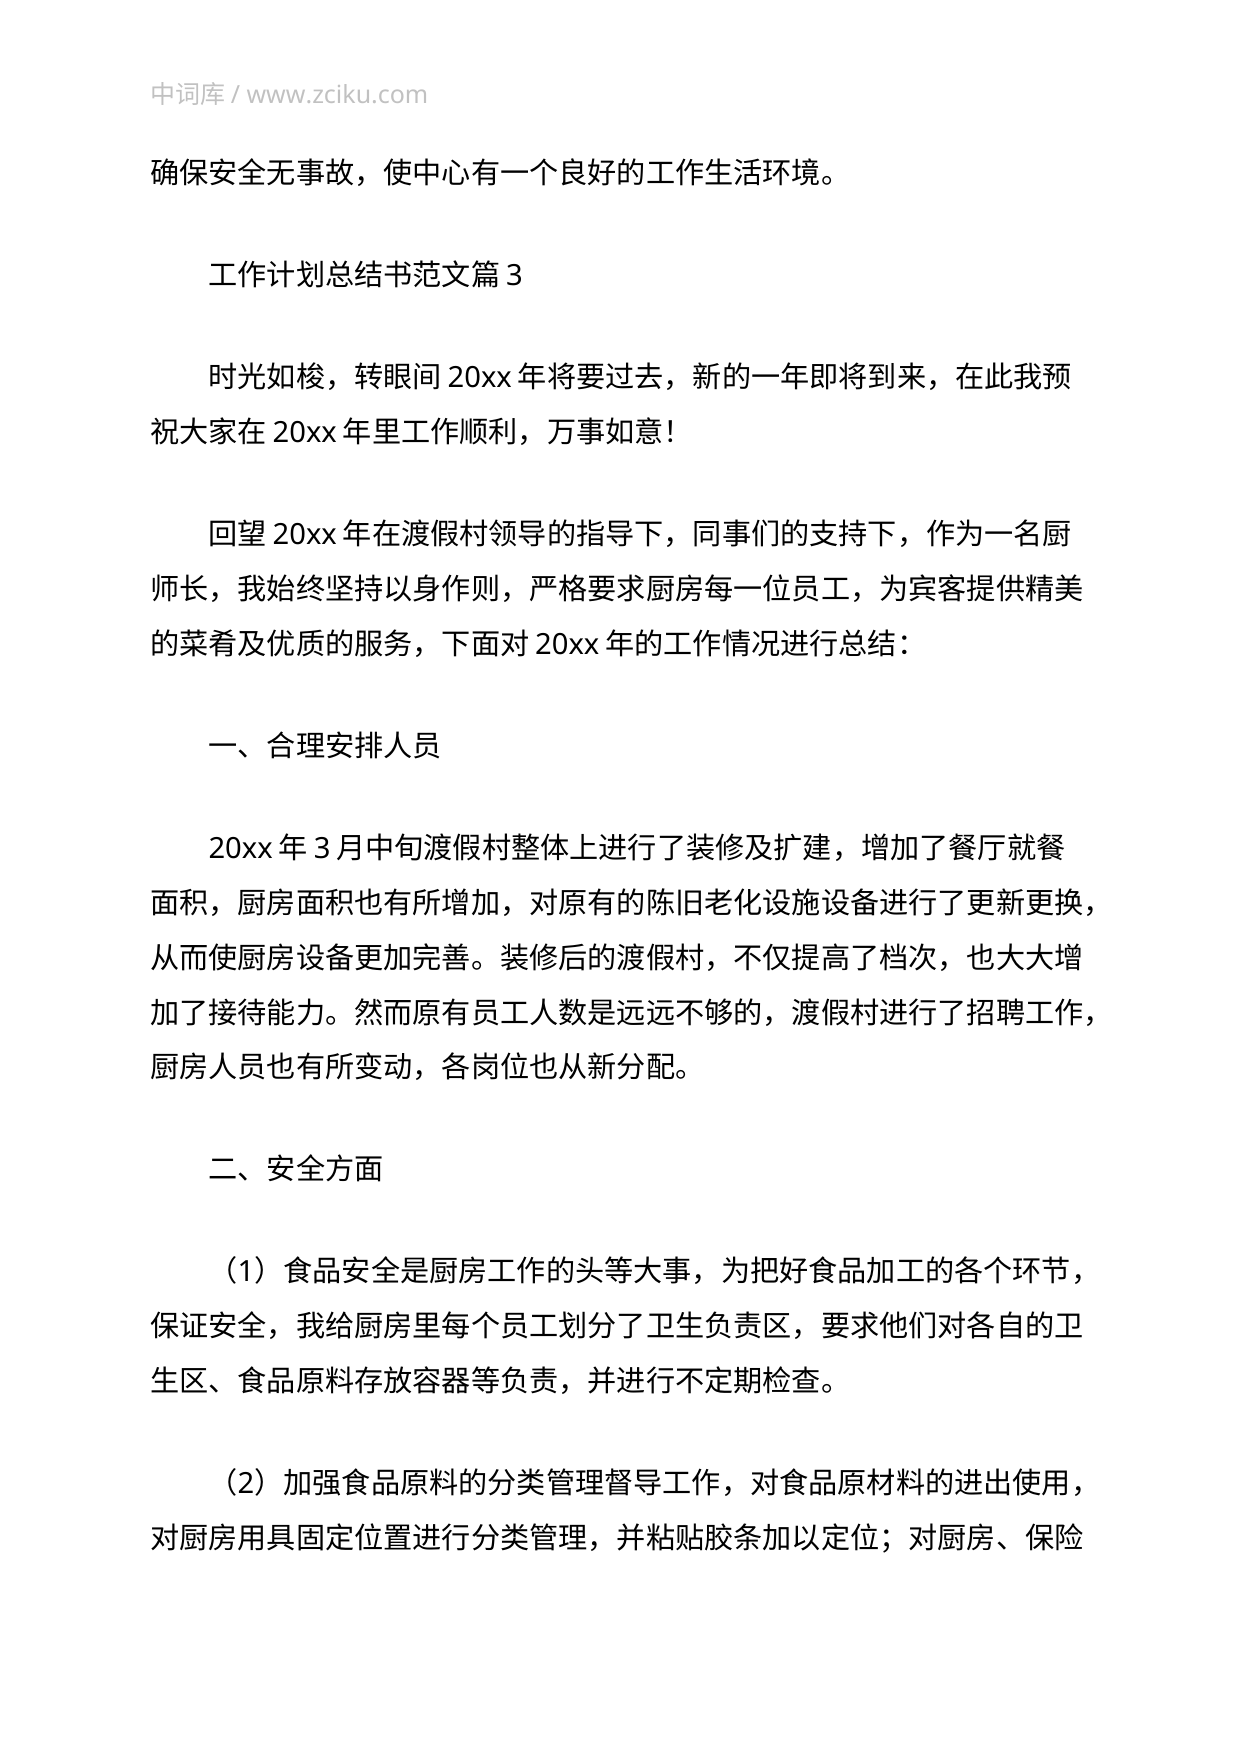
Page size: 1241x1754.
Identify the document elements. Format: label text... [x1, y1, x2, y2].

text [150, 1459, 1090, 1557]
text 二、安全方面 [150, 1146, 1090, 1188]
text 时光如梭，转眼间20xx年将要过去，新的一年即将到来，在此我预祝大家在20xx年里工作顺利，万事如意！ [150, 354, 1090, 451]
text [150, 150, 1090, 192]
text 20xx年3月中旬渡假村整体上进行了装修及扩建，增加了餐厅就餐面积，厨房面积也有所增加，对原有的陈旧老化设施设备进行了更新更换，从而使厨房设备更加完善。装修后的渡假村，不仅提高了档次，也大大增加了接待能力。然而原有员工人数是远远不够的，渡假村进行了招聘工作，厨房人员也有所变动，各岗位也从新分配。 [150, 824, 1090, 1086]
text （1）食品安全是厨房工作的头等大事，为把好食品加工的各个环节，保证安全，我给厨房里每个员工划分了卫生负责区，要求他们对各自的卫生区、食品原料存放容器等负责，并进行不定期检查。 [150, 1248, 1090, 1400]
text 一、合理安排人员 [150, 723, 1090, 765]
text 工作计划总结书范文篇3 [150, 252, 1090, 294]
text 回望20xx年在渡假村领导的指导下，同事们的支持下，作为一名厨师长，我始终坚持以身作则，严格要求厨房每一位员工，为宾客提供精美的菜肴及优质的服务，下面对20xx年的工作情况进行总结： [150, 511, 1090, 663]
